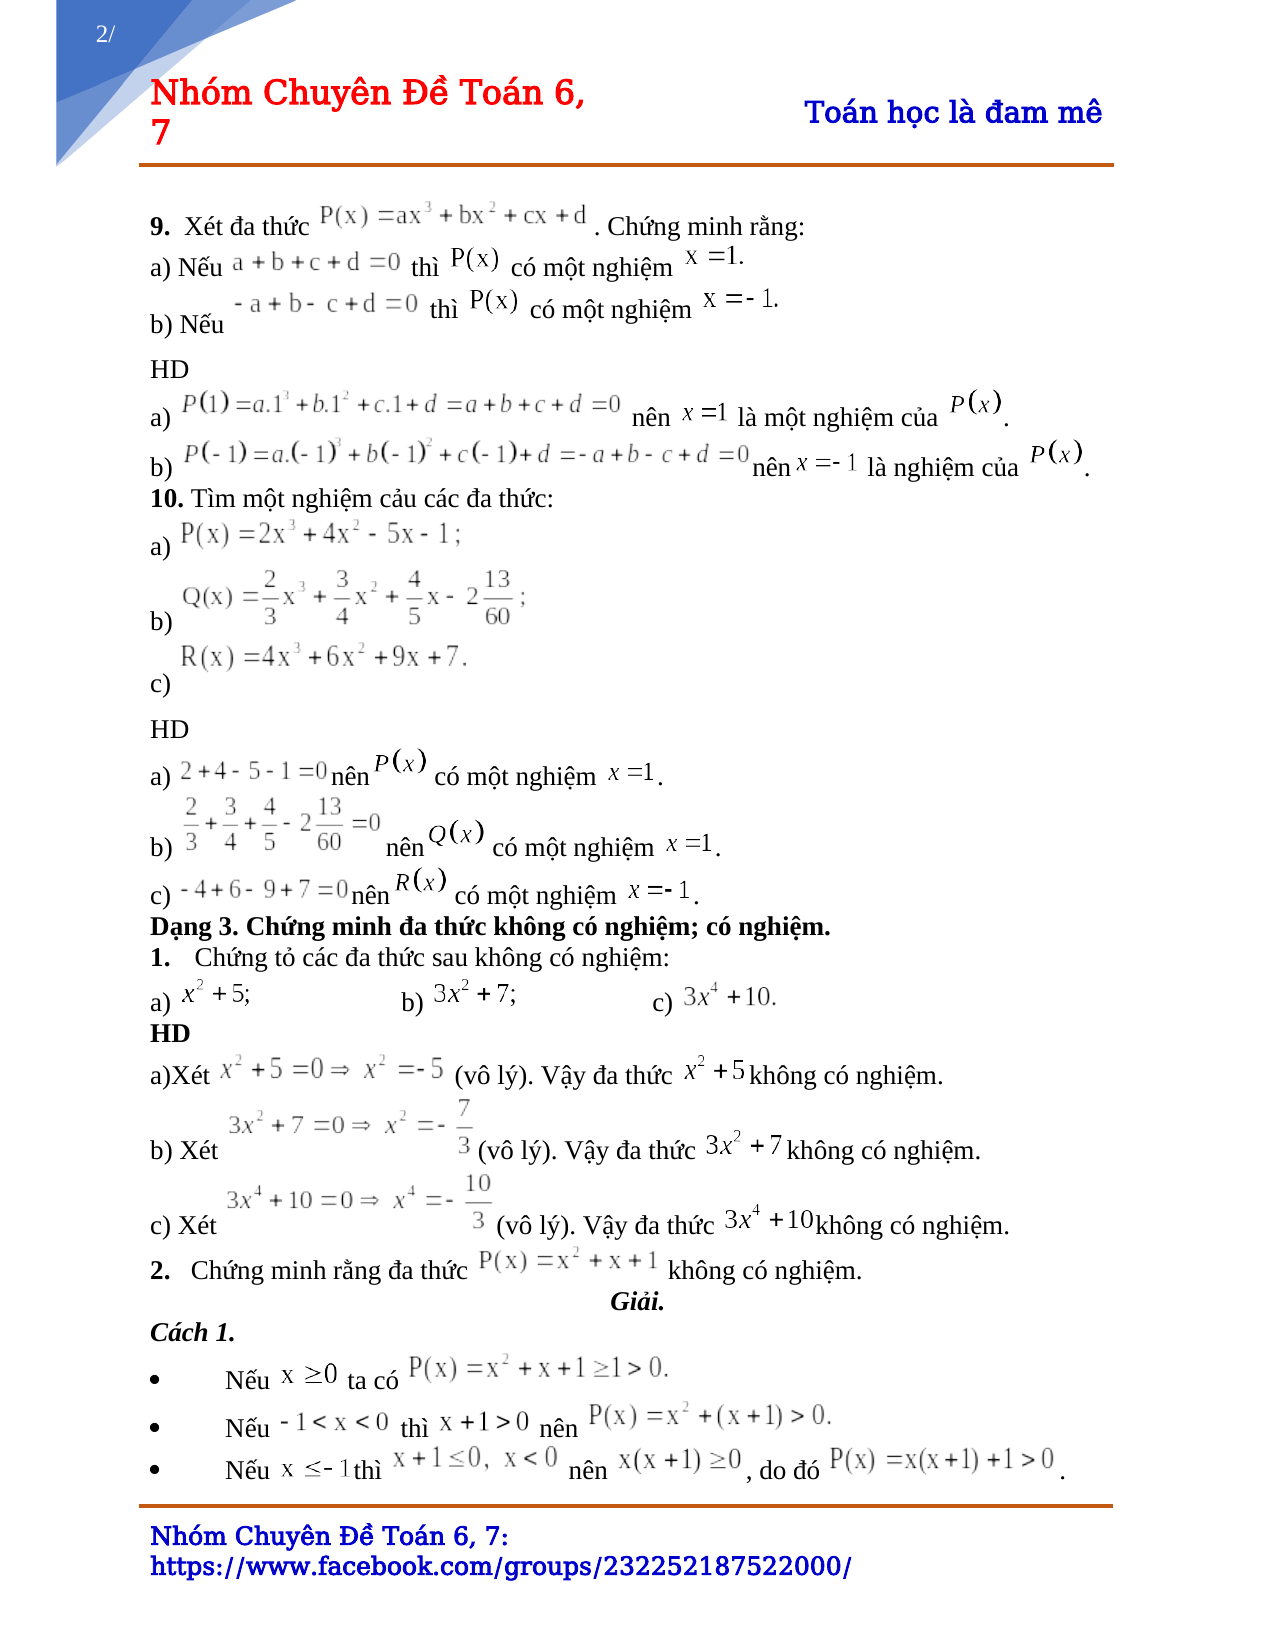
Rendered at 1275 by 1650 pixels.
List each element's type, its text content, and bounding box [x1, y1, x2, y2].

text HD [150, 1017, 1125, 1048]
text a) nên có một nghiệm . [150, 744, 1125, 792]
list Nếu ta có [150, 1347, 1125, 1395]
picture [56, 0, 298, 168]
text Giải. [150, 1285, 1125, 1316]
text b) Xét (vô lý). Vậy đa thức không có nghiệm. [150, 1090, 1125, 1165]
text a) b) c) [150, 972, 1125, 1017]
text c) Xét (vô lý). Vậy đa thức không có nghiệm. [150, 1165, 1125, 1240]
text b) nên có một nghiệm . [150, 792, 1125, 862]
text HD [150, 698, 1125, 744]
text 9. Xét đa thức . Chứng minh rằng: [150, 196, 1125, 241]
text 1. Chứng tỏ các đa thức sau không có nghiệm: [150, 941, 1125, 972]
text a) [150, 514, 1125, 561]
list Nếu thì nên [150, 1395, 1125, 1443]
text c) [150, 636, 1125, 698]
text Cách 1. [150, 1316, 1125, 1347]
text b) [150, 561, 1125, 636]
text HD [150, 339, 1125, 384]
text a) Nếu thì có một nghiệm [150, 241, 1125, 283]
text b) nên là nghiệm của . [150, 432, 1125, 482]
text Dạng 3. Chứng minh đa thức không có nghiệm; có nghiệm. [150, 910, 1125, 941]
text 10. Tìm một nghiệm cảu các đa thức: [150, 482, 1125, 514]
text a) nên là một nghiệm của . [150, 384, 1125, 432]
text a)Xét (vô lý). Vậy đa thức không có nghiệm. [150, 1048, 1125, 1090]
text c) nên có một nghiệm . [150, 862, 1125, 910]
text b) Nếu thì có một nghiệm [150, 283, 1125, 339]
text 2. Chứng minh rằng đa thức không có nghiệm. [150, 1240, 1125, 1285]
list Nếu thì nên , do đó . [150, 1443, 1125, 1485]
